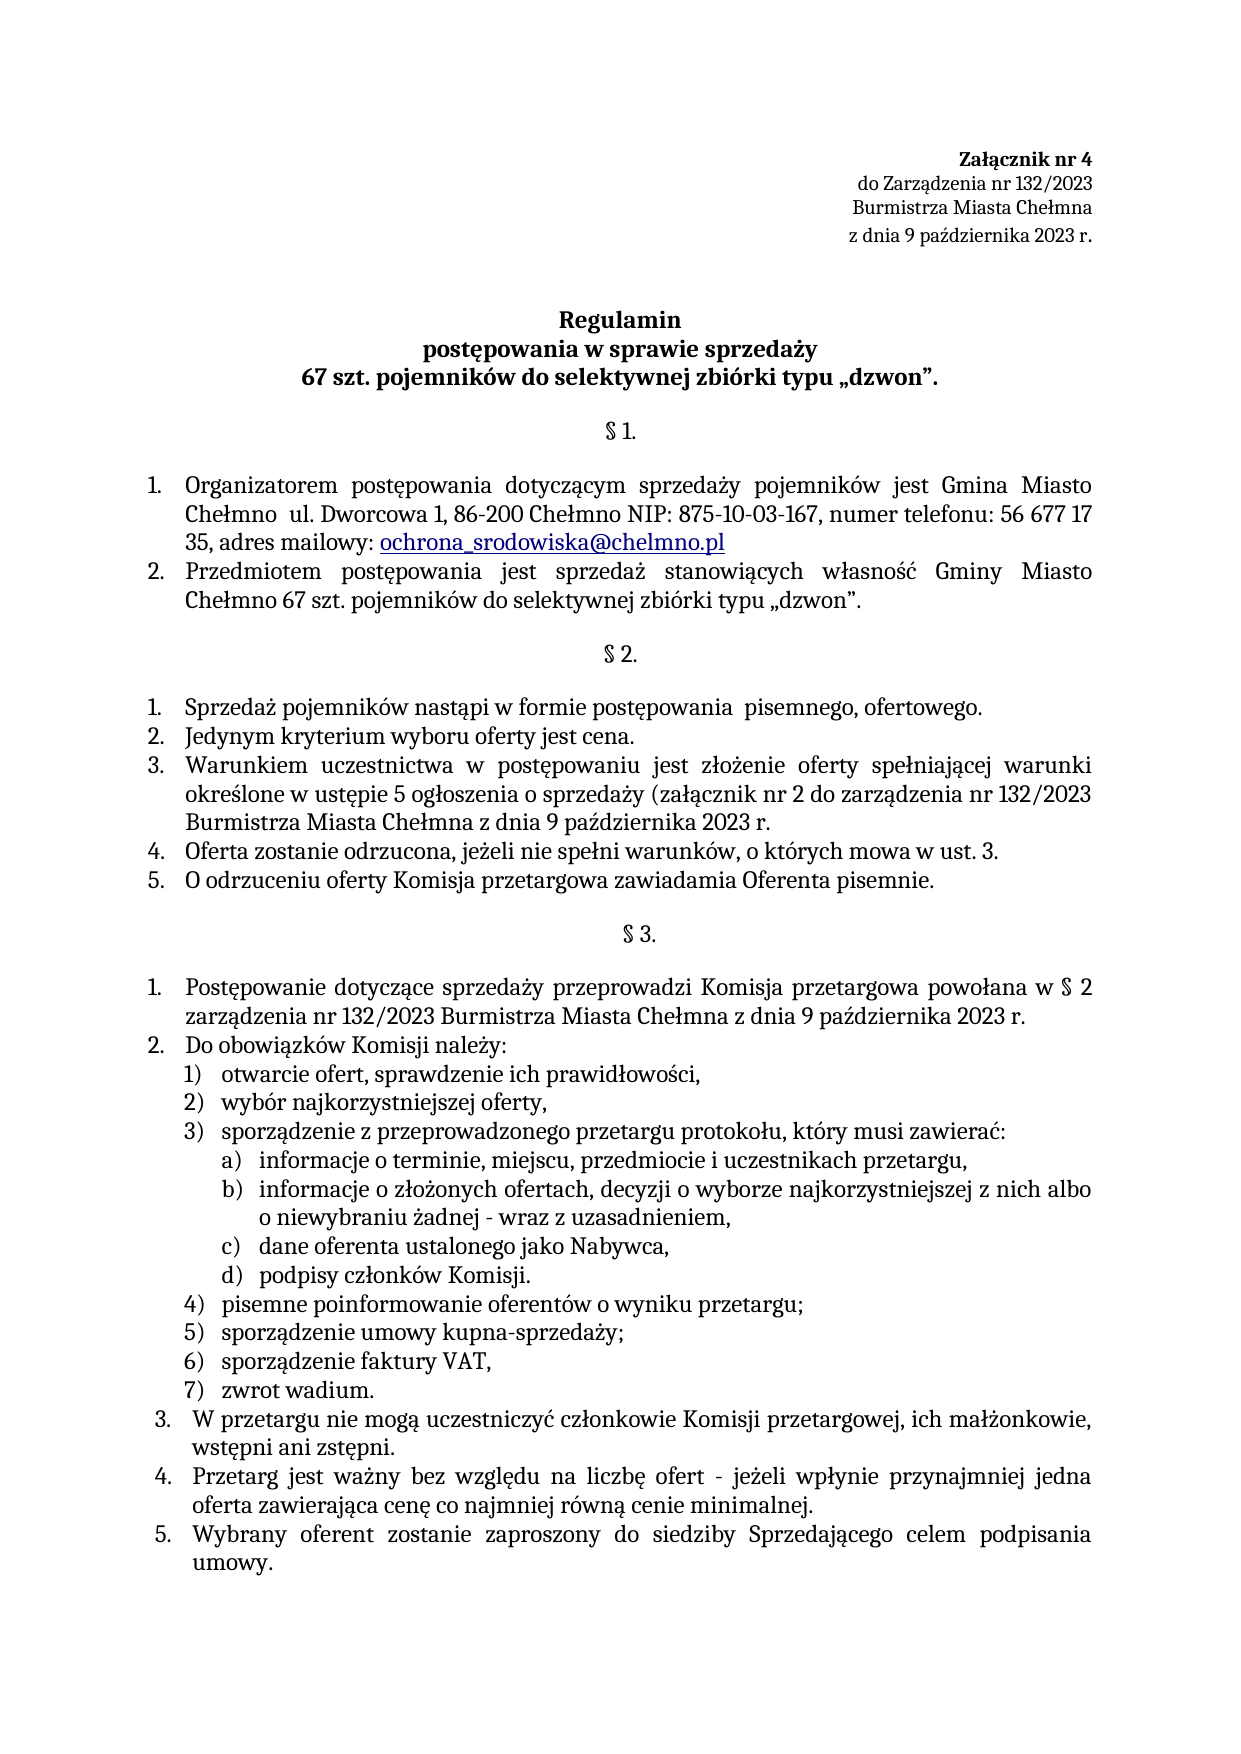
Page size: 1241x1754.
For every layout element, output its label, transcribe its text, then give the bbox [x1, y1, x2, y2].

list Przetarg jest ważny bez względu na liczbę ofert - jeżeli wpłynie przynajmniej jedna oferta zawierająca cenę co najmniej równą cenie minimalnej. [154, 1462, 1093, 1519]
list informacje o terminie, miejscu, przedmiocie i uczestnikach przetargu, [221, 1146, 1093, 1174]
list Jedynym kryterium wyboru oferty jest cena. [148, 722, 1093, 751]
list sporządzenie faktury VAT, [184, 1347, 1093, 1376]
text do Zarządzenia nr 132/2023 [590, 172, 1093, 196]
list Warunkiem uczestnictwa w postępowaniu jest złożenie oferty spełniającej warunki określone w ustępie 5 ogłoszenia o sprzedaży (załącznik nr 2 do zarządzenia nr 132/2023 Burmistrza Miasta Chełmna z dnia 9 października 2023 r. [148, 751, 1093, 837]
list Postępowanie dotyczące sprzedaży przeprowadzi Komisja przetargowa powołana w § 2 zarządzenia nr 132/2023 Burmistrza Miasta Chełmna z dnia 9 października 2023 r. [148, 973, 1093, 1031]
text § 2. [148, 639, 1093, 668]
text Burmistrza Miasta Chełmna [590, 196, 1093, 219]
list podpisy członków Komisji. [221, 1261, 1093, 1289]
list pisemne poinformowanie oferentów o wyniku przetargu; [184, 1289, 1093, 1318]
text postępowania w sprawie sprzedaży [148, 334, 1093, 363]
list Do obowiązków Komisji należy: [148, 1031, 1093, 1059]
list W przetargu nie mogą uczestniczyć członkowie Komisji przetargowej, ich małżonkowie, wstępni ani zstępni. [154, 1404, 1093, 1462]
text 67 szt. pojemników do selektywnej zbiórki typu „dzwon”. [148, 363, 1093, 392]
list informacje o złożonych ofertach, decyzji o wyborze najkorzystniejszej z nich albo o niewybraniu żadnej - wraz z uzasadnieniem, [221, 1174, 1093, 1232]
list sporządzenie umowy kupna-sprzedaży; [184, 1318, 1093, 1347]
list dane oferenta ustalonego jako Nabywca, [221, 1232, 1093, 1261]
list Oferta zostanie odrzucona, jeżeli nie spełni warunków, o których mowa w ust. 3. [148, 837, 1093, 866]
list Wybrany oferent zostanie zaproszony do siedziby Sprzedającego celem podpisania umowy. [154, 1519, 1093, 1577]
text § 1. [148, 417, 1093, 446]
list otwarcie ofert, sprawdzenie ich prawidłowości, [184, 1059, 1093, 1088]
list sporządzenie z przeprowadzonego przetargu protokołu, który musi zawierać: [184, 1117, 1093, 1146]
text z dnia 9 października 2023 r. [590, 219, 1093, 248]
list O odrzuceniu oferty Komisja przetargowa zawiadamia Oferenta pisemnie. [148, 866, 1093, 894]
list Organizatorem postępowania dotyczącym sprzedaży pojemników jest Gmina Miasto Chełmno ul. Dworcowa 1, 86-200 Chełmno NIP: 875-10-03-167, numer telefonu: 56 677 17 35, adres mailowy: ochrona_srodowiska@chelmno.pl [148, 471, 1093, 557]
list wybór najkorzystniejszej oferty, [184, 1088, 1093, 1117]
text § 3. [185, 919, 1093, 948]
subtitle Załącznik nr 4 [148, 148, 1093, 172]
text Regulamin [148, 306, 1093, 334]
list zwrot wadium. [184, 1376, 1093, 1404]
list Sprzedaż pojemników nastąpi w formie postępowania pisemnego, ofertowego. [148, 693, 1093, 722]
list Przedmiotem postępowania jest sprzedaż stanowiących własność Gminy Miasto Chełmno 67 szt. pojemników do selektywnej zbiórki typu „dzwon”. [148, 557, 1093, 614]
